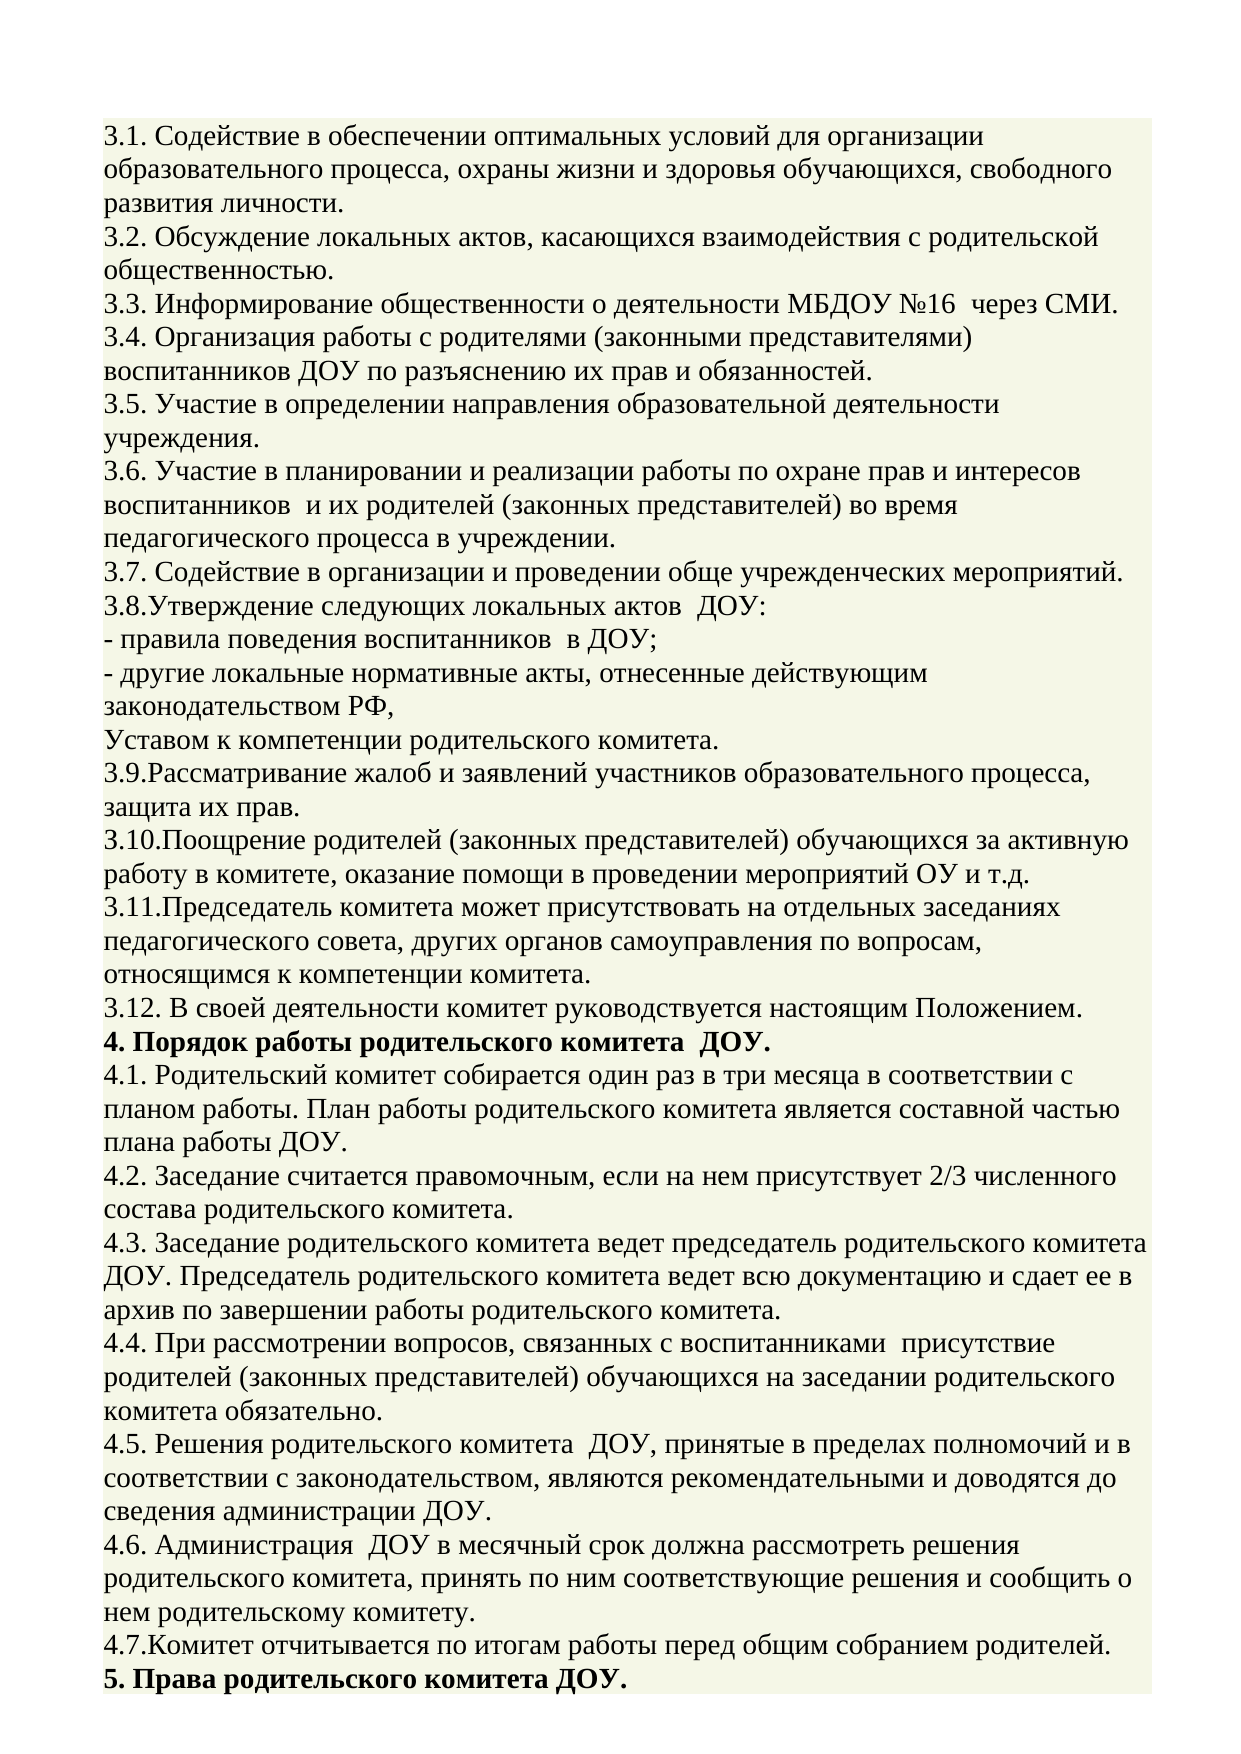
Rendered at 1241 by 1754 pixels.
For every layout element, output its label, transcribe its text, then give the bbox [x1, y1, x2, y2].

text З.10.Поощрение родителей (законных представителей) обучающихся за активную работу в комитете, оказание помощи в проведении мероприятий ОУ и т.д. [103, 822, 1152, 889]
text 4.4. При рассмотрении вопросов, связанных с воспитанниками присутствие родителей (законных представителей) обучающихся на заседании родительского комитета обязательно. [103, 1326, 1152, 1426]
text 3.5. Участие в определении направления образовательной деятельности учреждения. [103, 386, 1152, 453]
text 3.8.Утверждение следующих локальных актов ДОУ: [103, 588, 1152, 621]
text 3.12. В своей деятельности комитет руководствуется настоящим Положением. [103, 990, 1152, 1024]
text общественностью. [103, 252, 1152, 286]
text 3.7. Содействие в организации и проведении обще учрежденческих мероприятий. [103, 554, 1152, 588]
text 3.2. Обсуждение локальных актов, касающихся взаимодействия с родительской [103, 219, 1152, 252]
text 4.3. Заседание родительского комитета ведет председатель родительского комитета [103, 1225, 1152, 1258]
text - правила поведения воспитанников в ДОУ; [103, 621, 1152, 655]
text 3.11.Председатель комитета может присутствовать на отдельных заседаниях [103, 889, 1152, 923]
text 3.1. Содействие в обеспечении оптимальных условий для организации образовательного процесса, охраны жизни и здоровья обучающихся, свободного развития личности. [103, 118, 1152, 219]
text 4.2. Заседание считается правомочным, если на нем присутствует 2/3 численного состава родительского комитета. [103, 1158, 1152, 1225]
text 4.6. Администрация ДОУ в месячный срок должна рассмотреть решения родительского комитета, принять по ним соответствующие решения и сообщить о нем родительскому комитету. [103, 1527, 1152, 1627]
text ДОУ. Председатель родительского комитета ведет всю документацию и сдает ее в архив по завершении работы родительского комитета. [103, 1258, 1152, 1326]
text 4.5. Решения родительского комитета ДОУ, принятые в пределах полномочий и в соответствии с законодательством, являются рекомендательными и доводятся до [103, 1426, 1152, 1493]
text 3.4. Организация работы с родителями (законными представителями) воспитанников ДОУ по разъяснению их прав и обязанностей. [103, 319, 1152, 386]
text 4.7.Комитет отчитывается по итогам работы перед общим собранием родителей. [103, 1627, 1152, 1661]
text - другие локальные нормативные акты, отнесенные действующим законодательством РФ, [103, 655, 1152, 722]
text Уставом к компетенции родительского комитета. [103, 722, 1152, 755]
text воспитанников и их родителей (законных представителей) во время педагогического процесса в учреждении. [103, 487, 1152, 554]
text 3.6. Участие в планировании и реализации работы по охране прав и интересов [103, 453, 1152, 487]
text 5. Права родительского комитета ДОУ. [103, 1661, 1152, 1694]
text 3.9.Рассматривание жалоб и заявлений участников образовательного процесса, защита их прав. [103, 755, 1152, 822]
text 3.3. Информирование общественности о деятельности МБДОУ №16 через СМИ. [103, 286, 1152, 319]
text 4. Порядок работы родительского комитета ДОУ. [103, 1024, 1152, 1057]
text сведения администрации ДОУ. [103, 1493, 1152, 1527]
text 4.1. Родительский комитет собирается один раз в три месяца в соответствии с планом работы. План работы родительского комитета является составной частью плана работы ДОУ. [103, 1057, 1152, 1158]
text педагогического совета, других органов самоуправления по вопросам, относящимся к компетенции комитета. [103, 923, 1152, 990]
